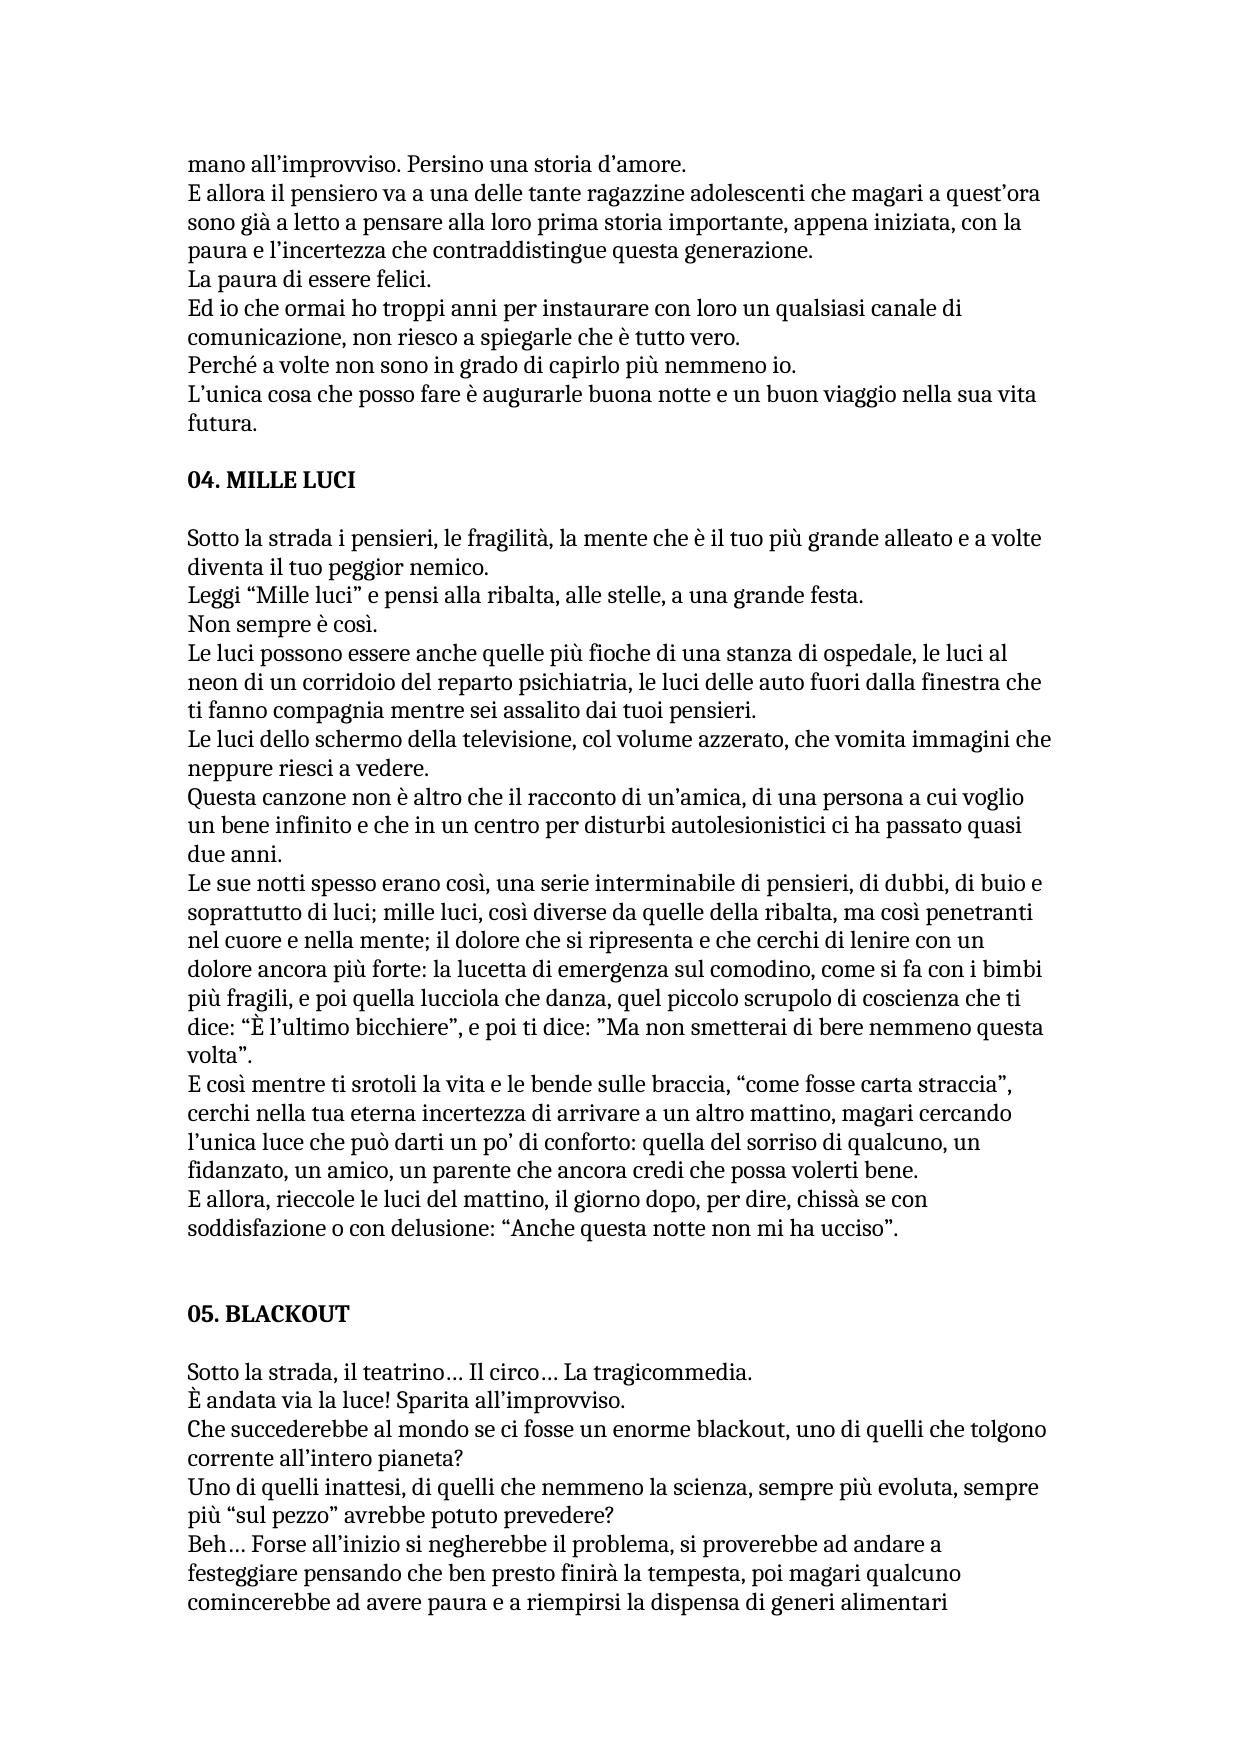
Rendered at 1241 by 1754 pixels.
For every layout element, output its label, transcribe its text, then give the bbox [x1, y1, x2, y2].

text Sotto la strada i pensieri, le fragilità, la mente che è il tuo più grande alleato e a volte diventa il tuo peggior nemico. Leggi “Mille luci” e pensi alla ribalta, alle stelle, a una grande festa. Non sempre è così. Le luci possono essere anche quelle più fioche di una stanza di ospedale, le luci al neon di un corridoio del reparto psichiatria, le luci delle auto fuori dalla finestra che ti fanno compagnia mentre sei assalito dai tuoi pensieri. Le luci dello schermo della televisione, col volume azzerato, che vomita immagini che neppure riesci a vedere. Questa canzone non è altro che il racconto di un’amica, di una persona a cui voglio un bene infinito e che in un centro per disturbi autolesionistici ci ha passato quasi due anni. Le sue notti spesso erano così, una serie interminabile di pensieri, di dubbi, di buio e soprattutto di luci; mille luci, così diverse da quelle della ribalta, ma così penetranti nel cuore e nella mente; il dolore che si ripresenta e che cerchi di lenire con un dolore ancora più forte: la lucetta di emergenza sul comodino, come si fa con i bimbi più fragili, e poi quella lucciola che danza, quel piccolo scrupolo di coscienza che ti dice: “È l’ultimo bicchiere”, e poi ti dice: ”Ma non smetterai di bere nemmeno questa volta”. E così mentre ti srotoli la vita e le bende sulle braccia, “come fosse carta straccia”, cerchi nella tua eterna incertezza di arrivare a un altro mattino, magari cercando l’unica luce che può darti un po’ di conforto: quella del sorriso di qualcuno, un fidanzato, un amico, un parente che ancora credi che possa volerti bene. [187, 524, 1053, 1185]
text Sotto la strada, il teatrino… Il circo… La tragicommedia. [187, 1357, 1053, 1386]
text Ed io che ormai ho troppi anni per instaurare con loro un qualsiasi canale di comunicazione, non riesco a spiegarle che è tutto vero. Perché a volte non sono in grado di capirlo più nemmeno io. L’unica cosa che posso fare è augurarle buona notte e un buon viaggio nella sua vita futura. [187, 294, 1053, 437]
text È andata via la luce! Sparita all’improvviso. [187, 1386, 1053, 1415]
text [187, 1530, 1053, 1616]
text E allora, rieccole le luci del mattino, il giorno dopo, per dire, chissà se con soddisfazione o con delusione: “Anche questa notte non mi ha ucciso”. [187, 1185, 1053, 1242]
text Che succederebbe al mondo se ci fosse un enorme blackout, uno di quelli che tolgono corrente all’intero pianeta? Uno di quelli inattesi, di quelli che nemmeno la scienza, sempre più evoluta, sempre più “sul pezzo” avrebbe potuto prevedere? [187, 1415, 1053, 1530]
text 04. MILLE LUCI [187, 466, 1053, 495]
text 05. BLACKOUT [187, 1300, 1053, 1329]
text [187, 150, 1053, 294]
